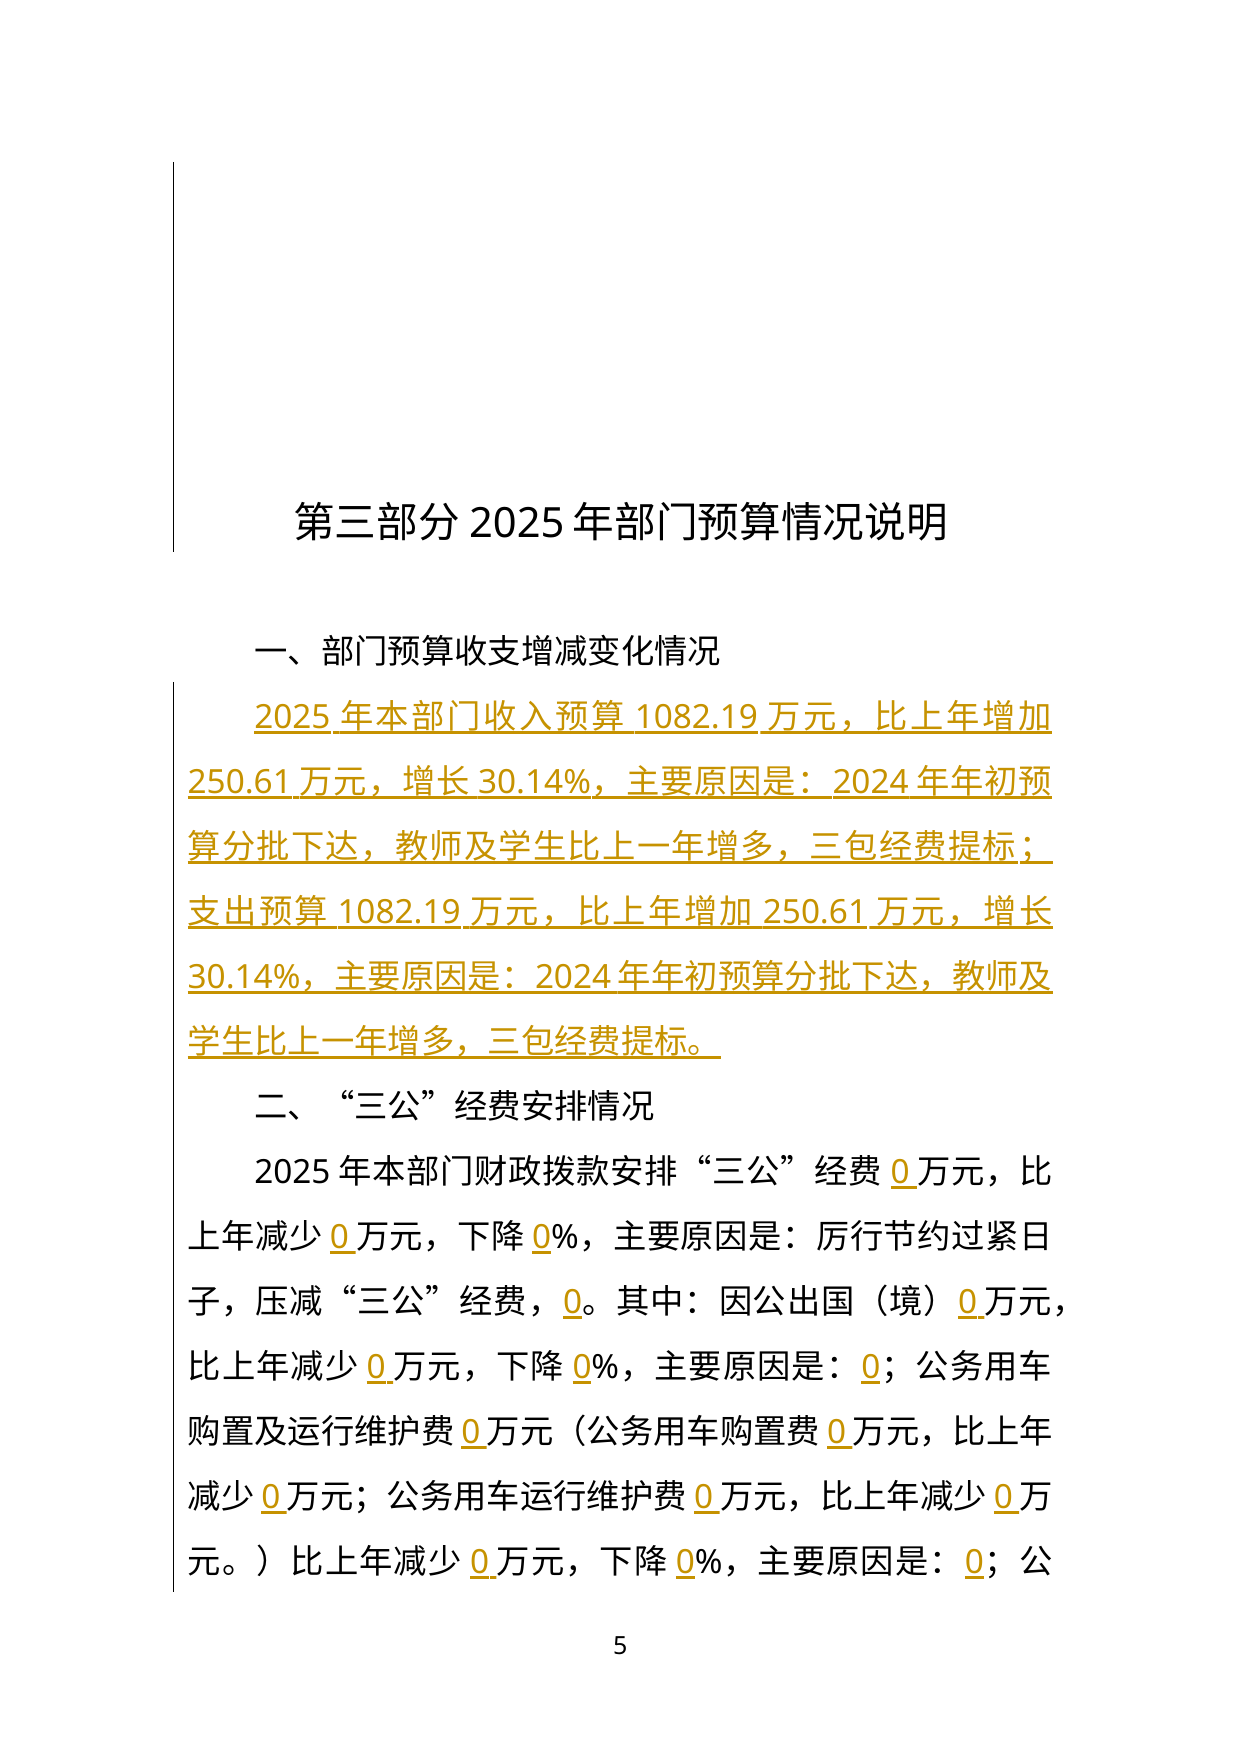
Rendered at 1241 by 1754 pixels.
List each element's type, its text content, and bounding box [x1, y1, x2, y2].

text 二、“三公”经费安排情况 [187, 1072, 1053, 1137]
text 第三部分 2025年部门预算情况说明 [187, 487, 1053, 552]
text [187, 1137, 1053, 1592]
text 一、部门预算收支增减变化情况 [187, 617, 1053, 682]
